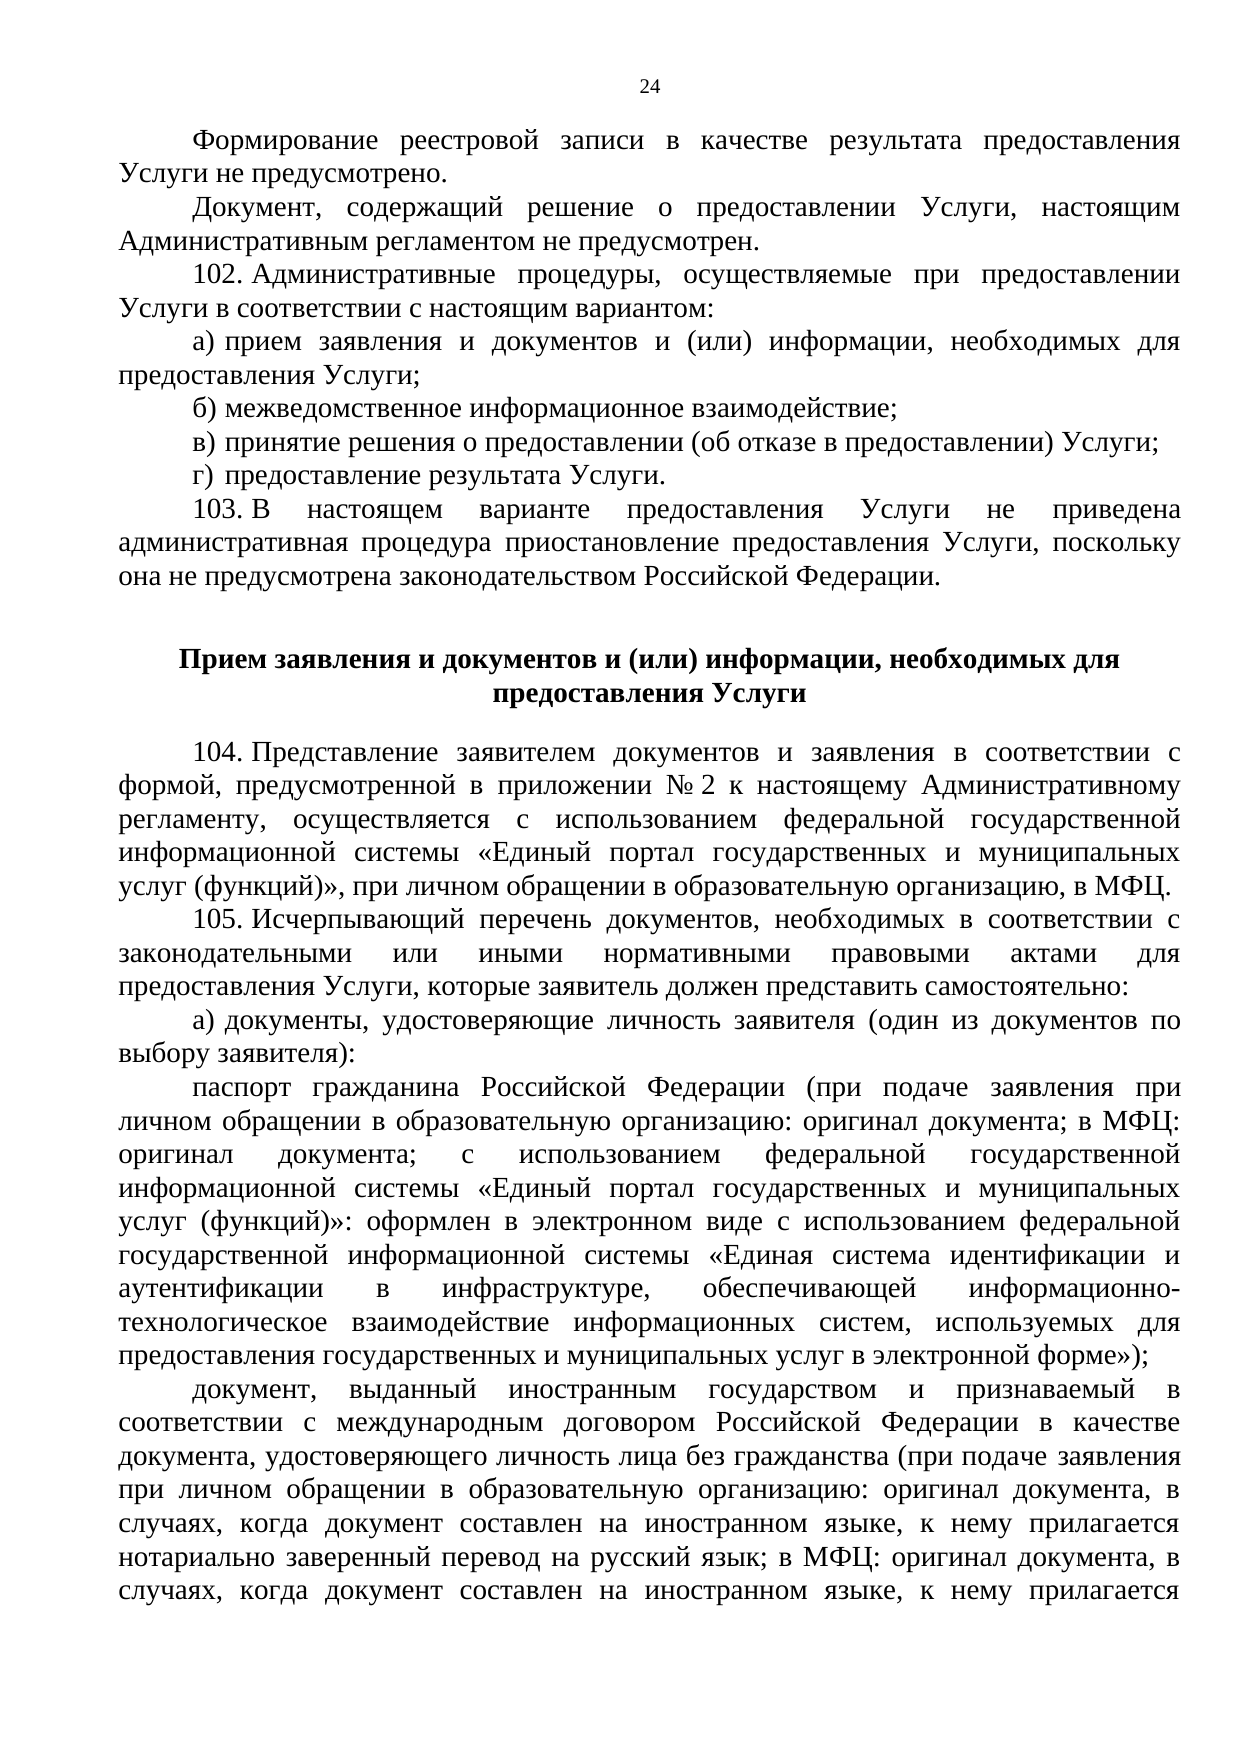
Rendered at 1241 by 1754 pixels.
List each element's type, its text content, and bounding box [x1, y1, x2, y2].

list прием заявления и документов и (или) информации, необходимых для предоставления Услуги; [118, 323, 1181, 390]
list межведомственное информационное взаимодействие; [118, 390, 1181, 424]
list В настоящем варианте предоставления Услуги не приведена административная процедура приостановление предоставления Услуги, поскольку она не предусмотрена законодательством Российской Федерации. [118, 491, 1181, 592]
list принятие решения о предоставлении (об отказе в предоставлении) Услуги; [118, 424, 1181, 457]
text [118, 1371, 1181, 1606]
text Документ, содержащий решение о предоставлении Услуги, настоящим Административным регламентом не предусмотрен. [118, 189, 1181, 256]
list документы, удостоверяющие личность заявителя (один из документов по выбору заявителя): [118, 1002, 1181, 1069]
list Исчерпывающий перечень документов, необходимых в соответствии с законодательными или иными нормативными правовыми актами для предоставления Услуги, которые заявитель должен представить самостоятельно: [118, 901, 1181, 1002]
text Формирование реестровой записи в качестве результата предоставления Услуги не предусмотрено. [118, 122, 1181, 189]
text паспорт гражданина Российской Федерации (при подаче заявления при личном обращении в образовательную организацию: оригинал документа; в МФЦ: оригинал документа; с использованием федеральной государственной информационной системы «Единый портал государственных и муниципальных услуг (функций)»: оформлен в электронном виде с использованием федеральной государственной информационной системы «Единая система идентификации и аутентификации в инфраструктуре, обеспечивающей информационно-технологическое взаимодействие информационных систем, используемых для предоставления государственных и муниципальных услуг в электронной форме»); [118, 1069, 1181, 1371]
list Административные процедуры, осуществляемые при предоставлении Услуги в соответствии с настоящим вариантом: [118, 256, 1181, 323]
list Представление заявителем документов и заявления в соответствии с формой, предусмотренной в приложении № 2 к настоящему Административному регламенту, осуществляется с использованием федеральной государственной информационной системы «Единый портал государственных и муниципальных услуг (функций)», при личном обращении в образовательную организацию, в МФЦ. [118, 734, 1181, 901]
text Прием заявления и документов и (или) информации, необходимых для предоставления Услуги [118, 642, 1181, 709]
list предоставление результата Услуги. [118, 457, 1181, 491]
